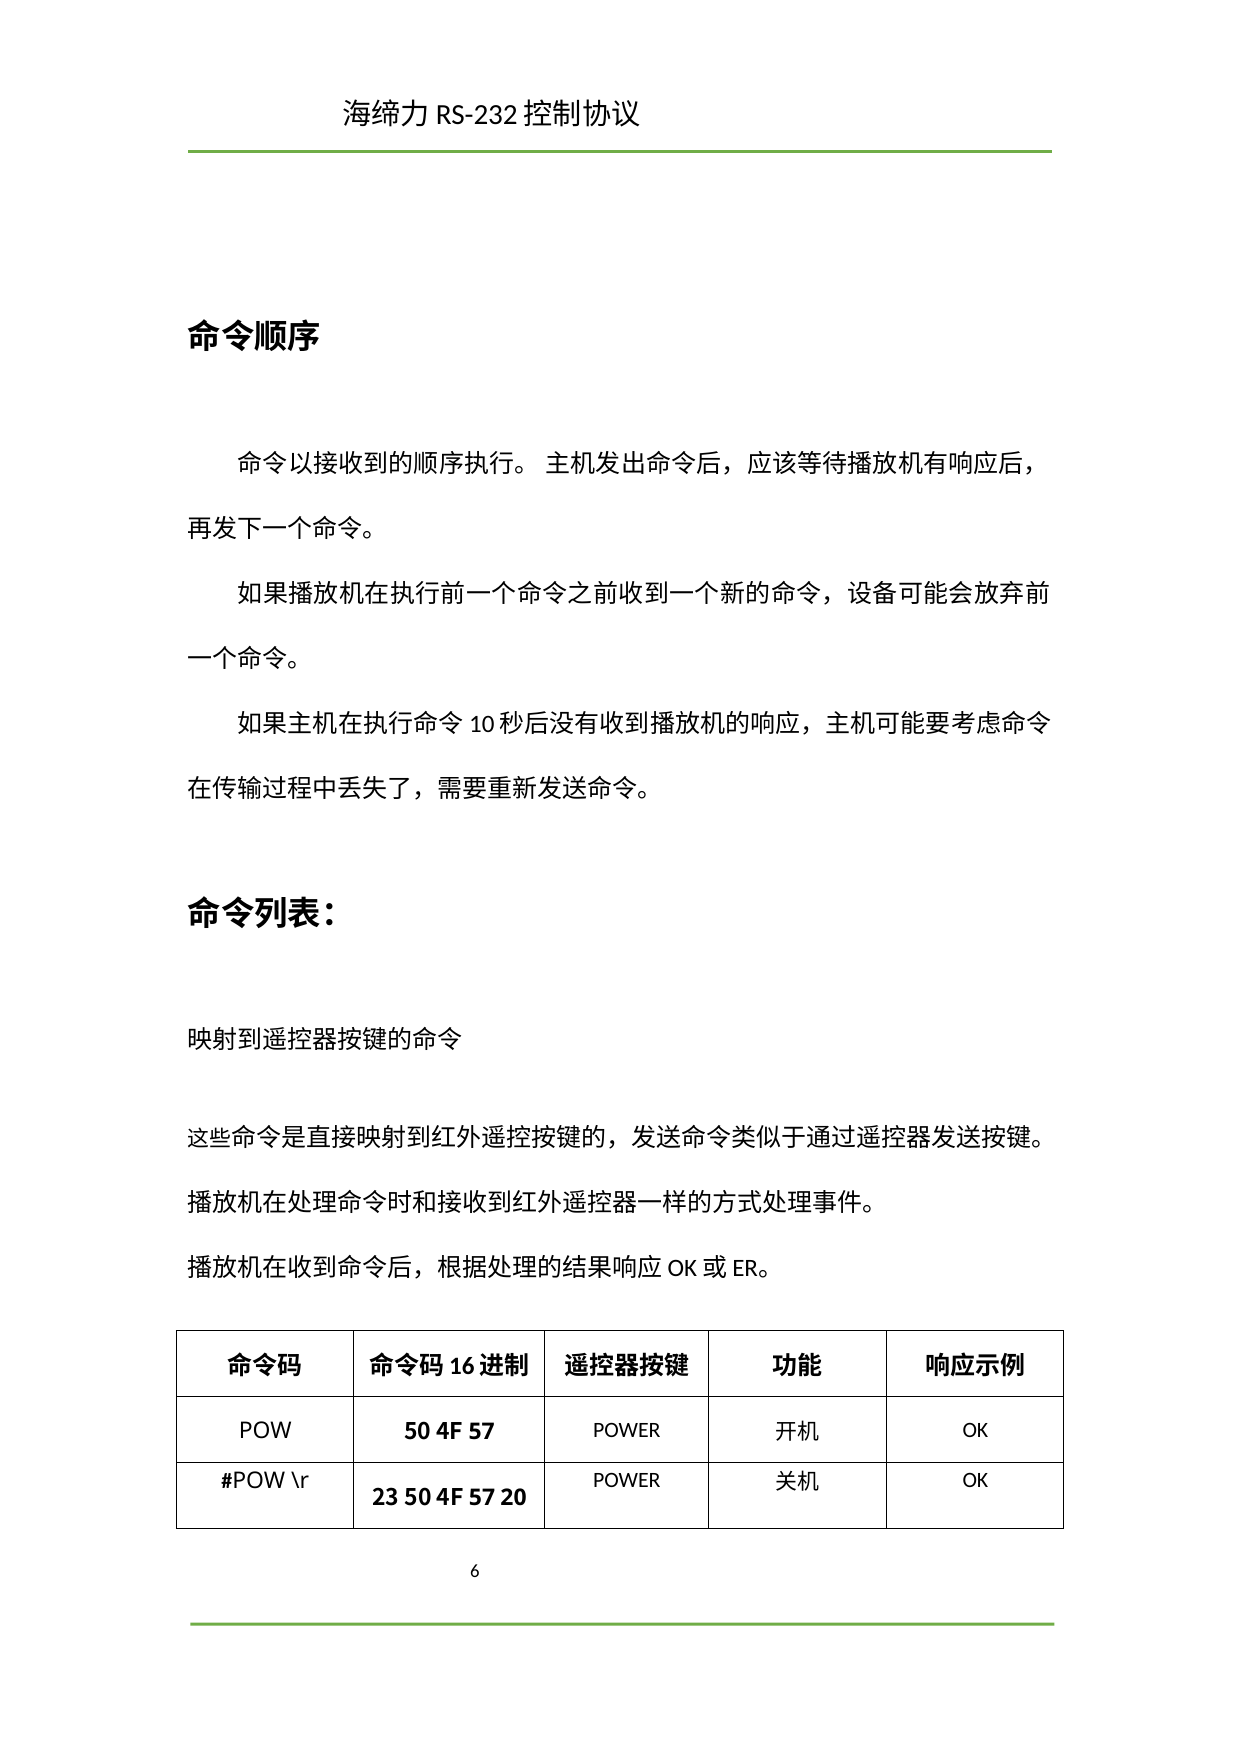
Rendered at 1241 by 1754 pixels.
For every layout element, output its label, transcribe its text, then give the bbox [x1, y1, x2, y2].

table_cell OK [887, 1397, 1063, 1462]
text 播放机在收到命令后，根据处理的结果响应OK或ER。 [187, 1233, 1053, 1298]
table_cell OK [887, 1463, 1063, 1528]
subtitle 命令列表： [187, 878, 1053, 943]
table_cell 50 4F 57 [354, 1397, 544, 1462]
text 播放机在处理命令时和接收到红外遥控器一样的方式处理事件。 [187, 1168, 1053, 1233]
table_cell 关机 [709, 1463, 886, 1528]
table_header 命令码 [177, 1331, 353, 1396]
text 命令以接收到的顺序执行。 主机发出命令后，应该等待播放机有响应后，再发下一个命令。 [187, 429, 1053, 559]
table_header 遥控器按键 [545, 1331, 708, 1396]
text 映射到遥控器按键的命令 [187, 1005, 1053, 1070]
table_cell 23 50 4F 57 20 0D [354, 1463, 544, 1528]
table_header 响应示例 [887, 1331, 1063, 1396]
text 如果播放机在执行前一个命令之前收到一个新的命令，设备可能会放弃前一个命令。 [187, 559, 1053, 689]
table_cell POWER [545, 1463, 708, 1528]
table_cell POW [177, 1397, 353, 1462]
table_cell #POW \r [177, 1463, 353, 1528]
text 这些命令是直接映射到红外遥控按键的，发送命令类似于通过遥控器发送按键。 [187, 1103, 1053, 1168]
subtitle 命令顺序 [187, 302, 1053, 367]
text 如果主机在执行命令10秒后没有收到播放机的响应，主机可能要考虑命令在传输过程中丢失了，需要重新发送命令。 [187, 689, 1053, 819]
table_header 功能 [709, 1331, 886, 1396]
table_header 命令码16进制 [354, 1331, 544, 1396]
table_cell POWER [545, 1397, 708, 1462]
table_cell 开机 [709, 1397, 886, 1462]
